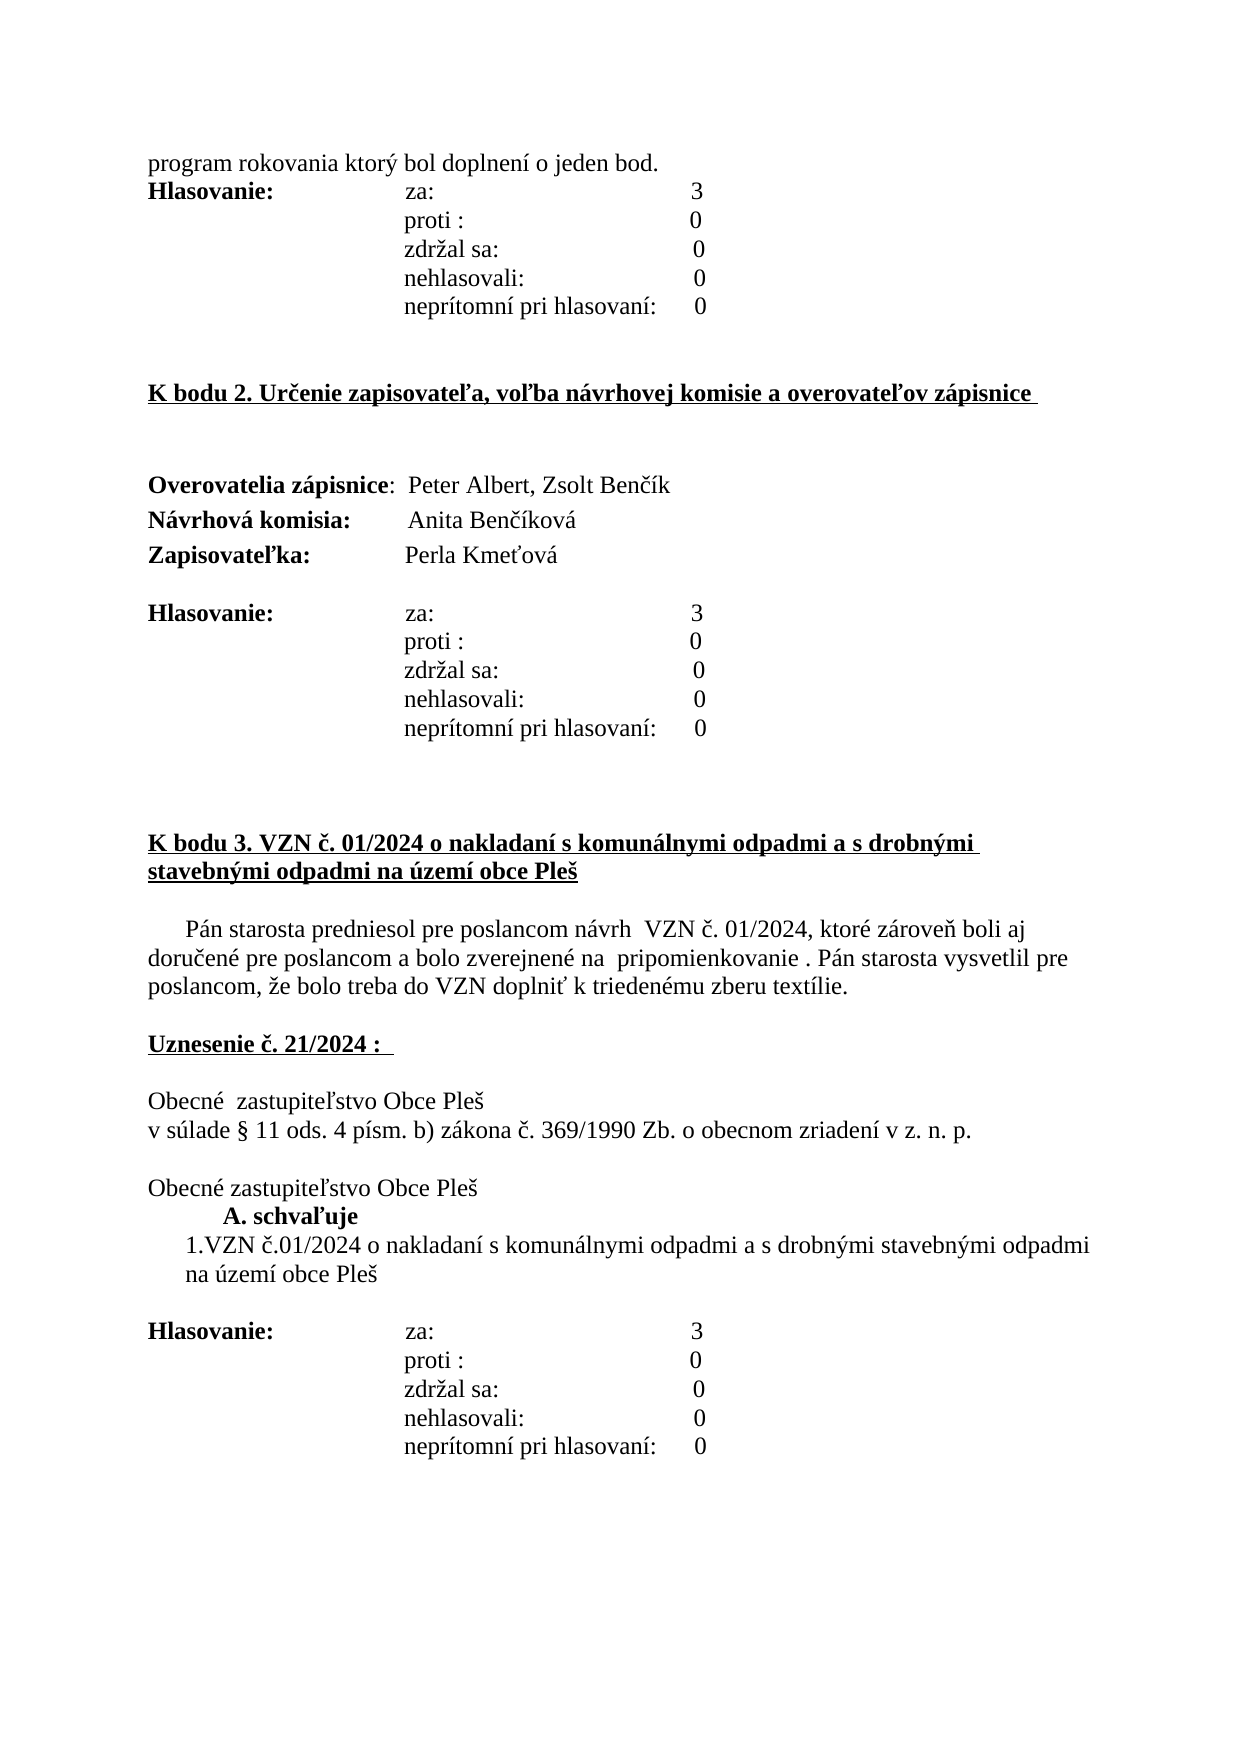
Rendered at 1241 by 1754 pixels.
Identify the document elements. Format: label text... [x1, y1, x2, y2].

text Hlasovanie: za: 3 [148, 1316, 1093, 1345]
text 1.VZN č.01/2024 o nakladaní s komunálnymi odpadmi a s drobnými stavebnými odpadmi na území obce Pleš [185, 1230, 1093, 1288]
text nehlasovali: 0 [148, 1403, 1093, 1431]
list A. schvaľuje [223, 1201, 1093, 1230]
text Pán starosta predniesol pre poslancom návrh VZN č. 01/2024, ktoré zároveň boli aj doručené pre poslancom a bolo zverejnené na pripomienkovanie . Pán starosta vysvetlil pre poslancom, že bolo treba do VZN doplniť k triedenému zberu textílie. [148, 914, 1093, 1000]
text Overovatelia zápisnice: Peter Albert, Zsolt Benčík [148, 470, 1093, 499]
text nehlasovali: 0 [148, 684, 1093, 713]
text zdržal sa: 0 [148, 655, 1093, 684]
text Hlasovanie: za: 3 [148, 176, 1093, 205]
text proti : 0 [148, 1345, 1093, 1374]
text Hlasovanie: za: 3 [148, 598, 1093, 626]
text K bodu 2. Určenie zapisovateľa, voľba návrhovej komisie a overovateľov zápisnice [148, 378, 1093, 406]
text program rokovania ktorý bol doplnení o jeden bod. [148, 148, 1093, 176]
text neprítomní pri hlasovaní: 0 [148, 1431, 1093, 1460]
text Obecné zastupiteľstvo Obce Pleš [148, 1086, 1093, 1115]
text nehlasovali: 0 [148, 263, 1093, 291]
text Obecné zastupiteľstvo Obce Pleš [148, 1173, 1093, 1201]
text Zapisovateľka: Perla Kmeťová [148, 540, 1093, 569]
text v súlade § 11 ods. 4 písm. b) zákona č. 369/1990 Zb. o obecnom zriadení v z. n. p. [148, 1115, 1093, 1144]
text zdržal sa: 0 [148, 234, 1093, 263]
text Uznesenie č. 21/2024 : [148, 1029, 1093, 1058]
text neprítomní pri hlasovaní: 0 [148, 291, 1093, 320]
text proti : 0 [148, 205, 1093, 234]
text K bodu 3. VZN č. 01/2024 o nakladaní s komunálnymi odpadmi a s drobnými stavebnými odpadmi na území obce Pleš [148, 828, 1093, 885]
text proti : 0 [148, 626, 1093, 655]
text zdržal sa: 0 [148, 1374, 1093, 1403]
text Návrhová komisia: Anita Benčíková [148, 505, 1093, 534]
text neprítomní pri hlasovaní: 0 [148, 713, 1093, 741]
